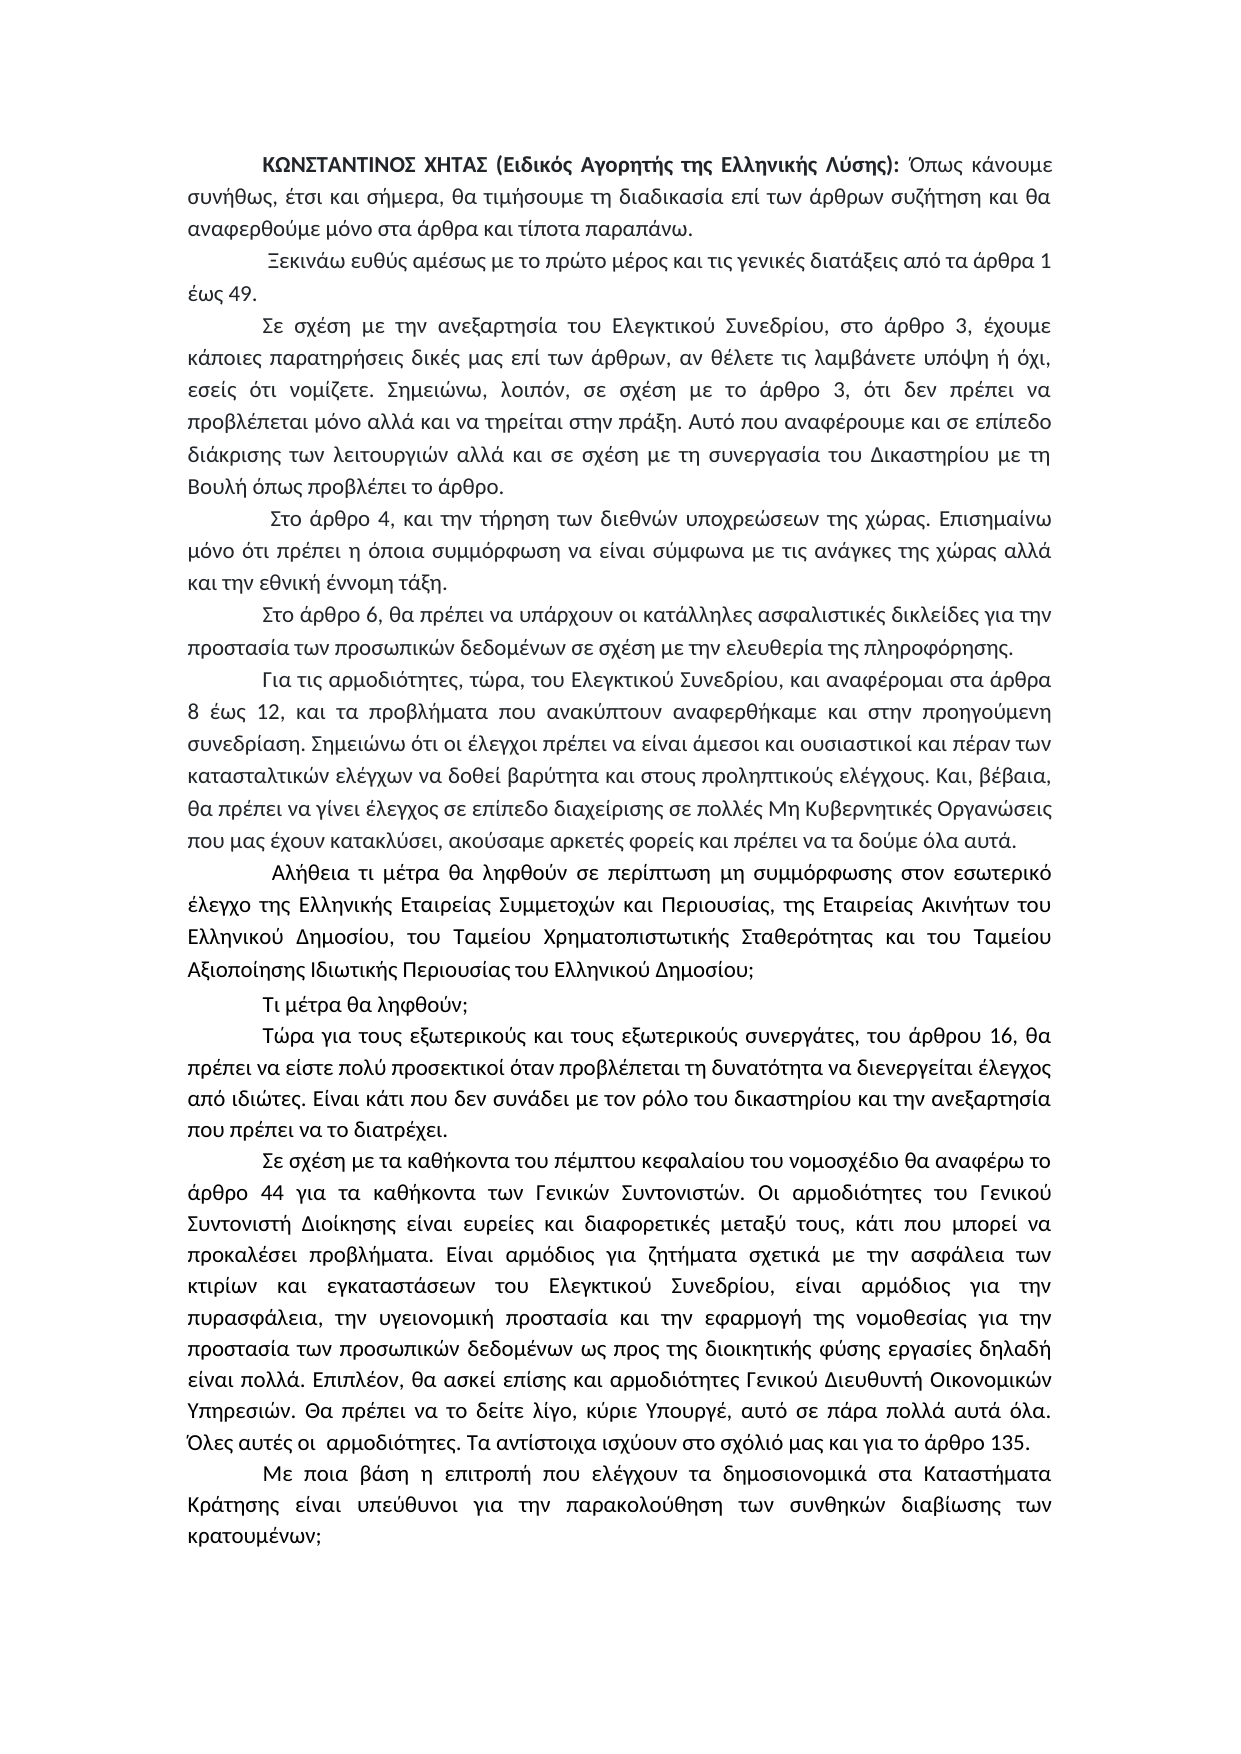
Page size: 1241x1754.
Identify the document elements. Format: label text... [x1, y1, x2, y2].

text Σε σχέση με τα καθήκοντα του πέμπτου κεφαλαίου του νομοσχέδιο θα αναφέρω το άρθρο 44 για τα καθήκοντα των Γενικών Συντονιστών. Οι αρμοδιότητες του Γενικού Συντονιστή Διοίκησης είναι ευρείες και διαφορετικές μεταξύ τους, κάτι που μπορεί να προκαλέσει προβλήματα. Είναι αρμόδιος για ζητήματα σχετικά με την ασφάλεια των κτιρίων και εγκαταστάσεων του Ελεγκτικού Συνεδρίου, είναι αρμόδιος για την πυρασφάλεια, την υγειονομική προστασία και την εφαρμογή της νομοθεσίας για την προστασία των προσωπικών δεδομένων ως προς της διοικητικής φύσης εργασίες δηλαδή είναι πολλά. Επιπλέον, θα ασκεί επίσης και αρμοδιότητες Γενικού Διευθυντή Οικονομικών Υπηρεσιών. Θα πρέπει να το δείτε λίγο, κύριε Υπουργέ, αυτό σε πάρα πολλά αυτά όλα. Όλες αυτές οι αρμοδιότητες. Τα αντίστοιχα ισχύουν στο σχόλιό μας και για το άρθρο 135. [187, 1143, 1053, 1456]
text Τι μέτρα θα ληφθούν; [187, 987, 1053, 1018]
text Σε σχέση με την ανεξαρτησία του Ελεγκτικού Συνεδρίου, στο άρθρο 3, έχουμε κάποιες παρατηρήσεις δικές μας επί των άρθρων, αν θέλετε τις λαμβάνετε υπόψη ή όχι, εσείς ότι νομίζετε. Σημειώνω, λοιπόν, σε σχέση με το άρθρο 3, ότι δεν πρέπει να προβλέπεται μόνο αλλά και να τηρείται στην πράξη. Αυτό που αναφέρουμε και σε επίπεδο διάκρισης των λειτουργιών αλλά και σε σχέση με τη συνεργασία του Δικαστηρίου με τη Βουλή όπως προβλέπει το άρθρο. [187, 311, 1053, 500]
text Τώρα για τους εξωτερικούς και τους εξωτερικούς συνεργάτες, του άρθρου 16, θα πρέπει να είστε πολύ προσεκτικοί όταν προβλέπεται τη δυνατότητα να διενεργείται έλεγχος από ιδιώτες. Είναι κάτι που δεν συνάδει με τον ρόλο του δικαστηρίου και την ανεξαρτησία που πρέπει να το διατρέχει. [187, 1018, 1053, 1143]
text Για τις αρμοδιότητες, τώρα, του Ελεγκτικού Συνεδρίου, και αναφέρομαι στα άρθρα 8 έως 12, και τα προβλήματα που ανακύπτουν αναφερθήκαμε και στην προηγούμενη συνεδρίαση. Σημειώνω ότι οι έλεγχοι πρέπει να είναι άμεσοι και ουσιαστικοί και πέραν των κατασταλτικών ελέγχων να δοθεί βαρύτητα και στους προληπτικούς ελέγχους. Και, βέβαια, θα πρέπει να γίνει έλεγχος σε επίπεδο διαχείρισης σε πολλές Μη Κυβερνητικές Οργανώσεις που μας έχουν κατακλύσει, ακούσαμε αρκετές φορείς και πρέπει να τα δούμε όλα αυτά. [187, 665, 1053, 854]
text Με ποια βάση η επιτροπή που ελέγχουν τα δημοσιονομικά στα Καταστήματα Κράτησης είναι υπεύθυνοι για την παρακολούθηση των συνθηκών διαβίωσης των κρατουμένων; [187, 1456, 1053, 1549]
text Ξεκινάω ευθύς αμέσως με το πρώτο μέρος και τις γενικές διατάξεις από τα άρθρα 1 έως 49. [187, 247, 1053, 307]
text Αλήθεια τι μέτρα θα ληφθούν σε περίπτωση μη συμμόρφωσης στον εσωτερικό έλεγχο της Ελληνικής Εταιρείας Συμμετοχών και Περιουσίας, της Εταιρείας Ακινήτων του Ελληνικού Δημοσίου, του Ταμείου Χρηματοπιστωτικής Σταθερότητας και του Ταμείου Αξιοποίησης Ιδιωτικής Περιουσίας του Ελληνικού Δημοσίου; [187, 858, 1053, 983]
text Στο άρθρο 6, θα πρέπει να υπάρχουν οι κατάλληλες ασφαλιστικές δικλείδες για την προστασία των προσωπικών δεδομένων σε σχέση με την ελευθερία της πληροφόρησης. [187, 601, 1053, 661]
text Στο άρθρο 4, και την τήρηση των διεθνών υποχρεώσεων της χώρας. Επισημαίνω μόνο ότι πρέπει η όποια συμμόρφωση να είναι σύμφωνα με τις ανάγκες της χώρας αλλά και την εθνική έννομη τάξη. [187, 504, 1053, 596]
text ΚΩΝΣΤΑΝΤΙΝΟΣ ΧΗΤΑΣ (Ειδικός Αγορητής της Ελληνικής Λύσης): Όπως κάνουμε συνήθως, έτσι και σήμερα, θα τιμήσουμε τη διαδικασία επί των άρθρων συζήτηση και θα αναφερθούμε μόνο στα άρθρα και τίποτα παραπάνω. [187, 150, 1053, 242]
